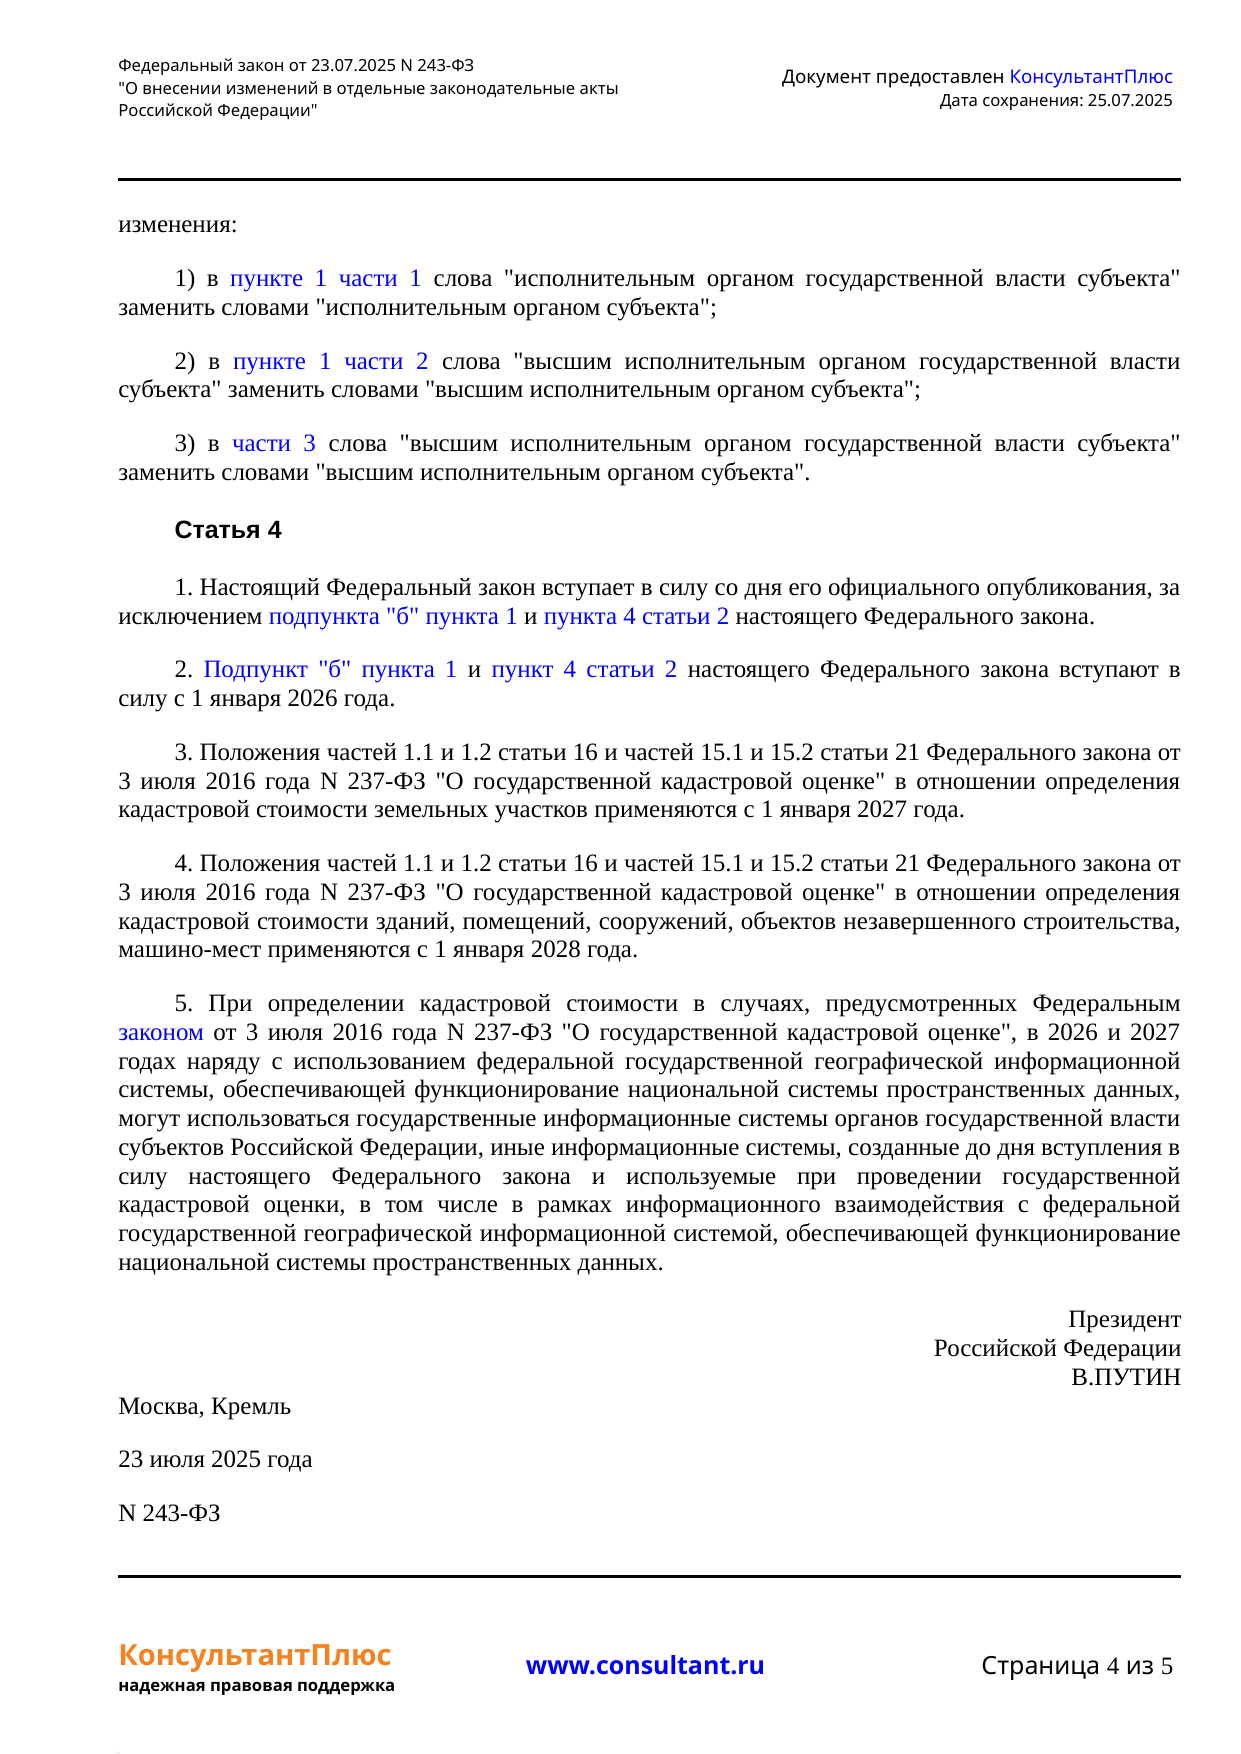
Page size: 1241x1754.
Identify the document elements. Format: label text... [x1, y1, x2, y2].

text 5. При определении кадастровой стоимости в случаях, предусмотренных Федеральным законом от 3 июля 2016 года N 237-ФЗ "О государственной кадастровой оценке", в 2026 и 2027 годах наряду с использованием федеральной государственной географической информационной системы, обеспечивающей функционирование национальной системы пространственных данных, могут использоваться государственные информационные системы органов государственной власти субъектов Российской Федерации, иные информационные системы, созданные до дня вступления в силу настоящего Федерального закона и используемые при проведении государственной кадастровой оценки, в том числе в рамках информационного взаимодействия с федеральной государственной географической информационной системой, обеспечивающей функционирование национальной системы пространственных данных. [118, 988, 1181, 1276]
text 4. Положения частей 1.1 и 1.2 статьи 16 и частей 15.1 и 15.2 статьи 21 Федерального закона от 3 июля 2016 года N 237-ФЗ "О государственной кадастровой оценке" в отношении определения кадастровой стоимости зданий, помещений, сооружений, объектов незавершенного строительства, машино-мест применяются с 1 января 2028 года. [118, 848, 1181, 963]
text 2) в пункте 1 части 2 слова "высшим исполнительным органом государственной власти субъекта" заменить словами "высшим исполнительным органом субъекта"; [118, 346, 1181, 403]
text 3. Положения частей 1.1 и 1.2 статьи 16 и частей 15.1 и 15.2 статьи 21 Федерального закона от 3 июля 2016 года N 237-ФЗ "О государственной кадастровой оценке" в отношении определения кадастровой стоимости земельных участков применяются с 1 января 2027 года. [118, 737, 1181, 823]
text В.ПУТИН [118, 1362, 1181, 1391]
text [118, 209, 1181, 238]
text 3) в части 3 слова "высшим исполнительным органом государственной власти субъекта" заменить словами "высшим исполнительным органом субъекта". [118, 428, 1181, 486]
text Москва, Кремль [118, 1391, 1181, 1419]
text N 243-ФЗ [118, 1498, 1181, 1527]
text 2. Подпункт "б" пункта 1 и пункт 4 статьи 2 настоящего Федерального закона вступают в силу с 1 января 2026 года. [118, 654, 1181, 712]
text 1) в пункте 1 части 1 слова "исполнительным органом государственной власти субъекта" заменить словами "исполнительным органом субъекта"; [118, 263, 1181, 321]
text 23 июля 2025 года [118, 1444, 1181, 1473]
title Статья 4 [118, 514, 1181, 543]
text Президент [118, 1304, 1181, 1333]
text Российской Федерации [118, 1333, 1181, 1362]
text 1. Настоящий Федеральный закон вступает в силу со дня его официального опубликования, за исключением подпункта "б" пункта 1 и пункта 4 статьи 2 настоящего Федерального закона. [118, 572, 1181, 629]
